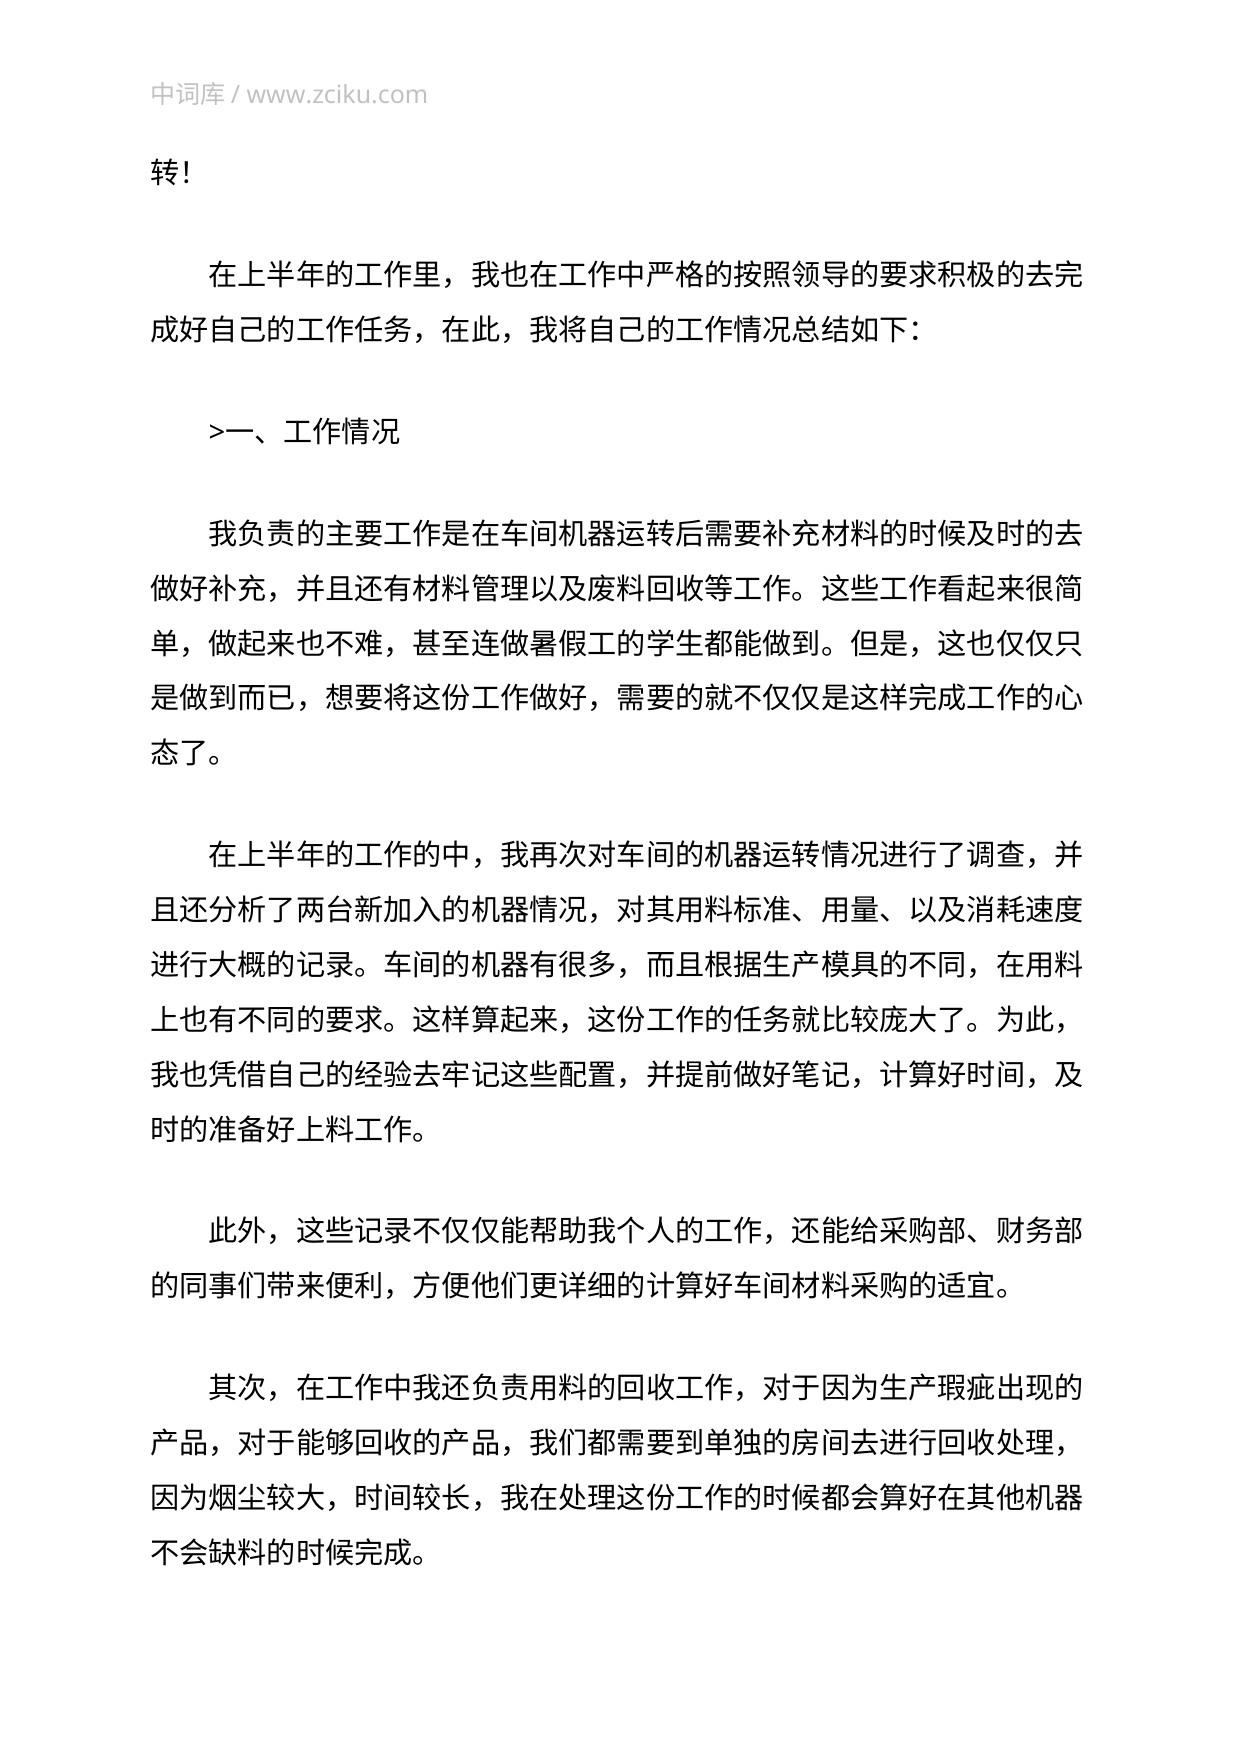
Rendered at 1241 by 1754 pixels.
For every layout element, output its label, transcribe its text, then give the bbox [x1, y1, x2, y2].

text 我负责的主要工作是在车间机器运转后需要补充材料的时候及时的去做好补充，并且还有材料管理以及废料回收等工作。这些工作看起来很简单，做起来也不难，甚至连做暑假工的学生都能做到。但是，这也仅仅只是做到而已，想要将这份工作做好，需要的就不仅仅是这样完成工作的心态了。 [150, 510, 1090, 772]
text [150, 150, 1090, 192]
text 在上半年的工作里，我也在工作中严格的按照领导的要求积极的去完成好自己的工作任务，在此，我将自己的工作情况总结如下： [150, 252, 1090, 349]
text 其次，在工作中我还负责用料的回收工作，对于因为生产瑕疵出现的产品，对于能够回收的产品，我们都需要到单独的房间去进行回收处理，因为烟尘较大，时间较长，我在处理这份工作的时候都会算好在其他机器不会缺料的时候完成。 [150, 1365, 1090, 1572]
text >一、工作情况 [150, 408, 1090, 451]
text 此外，这些记录不仅仅能帮助我个人的工作，还能给采购部、财务部的同事们带来便利，方便他们更详细的计算好车间材料采购的适宜。 [150, 1208, 1090, 1305]
text 在上半年的工作的中，我再次对车间的机器运转情况进行了调查，并且还分析了两台新加入的机器情况，对其用料标准、用量、以及消耗速度进行大概的记录。车间的机器有很多，而且根据生产模具的不同，在用料上也有不同的要求。这样算起来，这份工作的任务就比较庞大了。为此，我也凭借自己的经验去牢记这些配置，并提前做好笔记，计算好时间，及时的准备好上料工作。 [150, 832, 1090, 1148]
